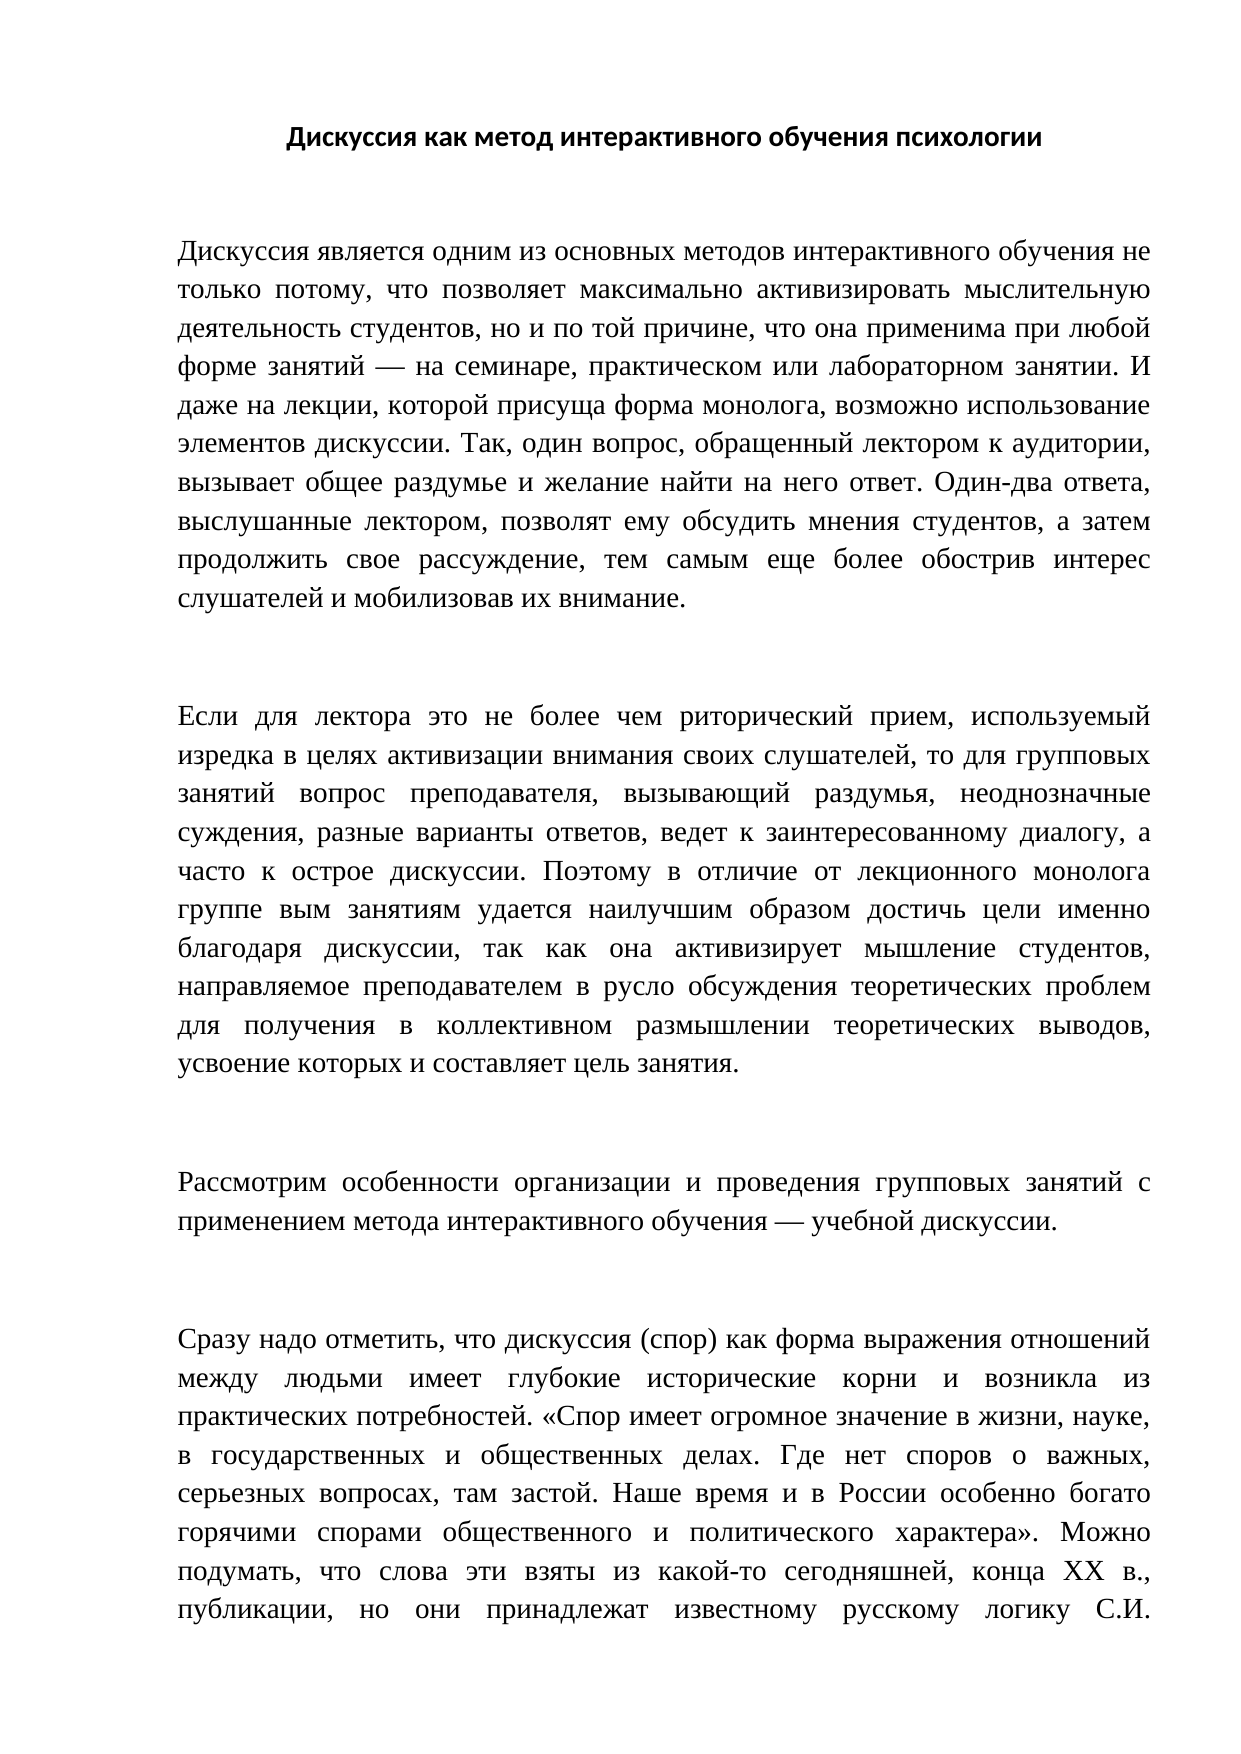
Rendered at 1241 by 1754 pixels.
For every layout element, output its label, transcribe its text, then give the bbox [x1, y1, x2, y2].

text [177, 1321, 1152, 1625]
text Если для лектора это не более чем риторический прием, используемый изредка в целях активизации внимания своих слушателей, то для групповых занятий вопрос преподавателя, вызывающий раздумья, неоднозначные суждения, разные варианты ответов, ведет к заинтересованному диалогу, а часто к острое дискуссии. Поэтому в отличие от лекционного монолога группе вым занятиям удается наилучшим образом достичь цели именно благодаря дискуссии, так как она активизирует мышление студентов, направляемое преподавателем в русло обсуждения теоретических проблем для получения в коллективном размышлении теоретических выводов, усвоение которых и составляет цель занятия. [177, 698, 1152, 1079]
text Дискуссия как метод интерактивного обучения психологии [177, 118, 1152, 154]
text Дискуссия является одним из основных методов интерактивного обучения не только потому, что позволяет максимально активизировать мыслительную деятельность студентов, но и по той причине, что она применима при любой форме занятий — на семинаре, практическом или лабораторном занятии. И даже на лекции, которой присуща форма монолога, возможно использование элементов дискуссии. Так, один вопрос, обращенный лектором к аудитории, вызывает общее раздумье и желание найти на него ответ. Один-два ответа, выслушанные лектором, позволят ему обсудить мнения студентов, а затем продолжить свое рассуждение, тем самым еще более обострив интерес слушателей и мобилизовав их внимание. [177, 233, 1152, 613]
text Рассмотрим особенности организации и проведения групповых занятий с применением метода интерактивного обучения — учебной дискуссии. [177, 1164, 1152, 1236]
